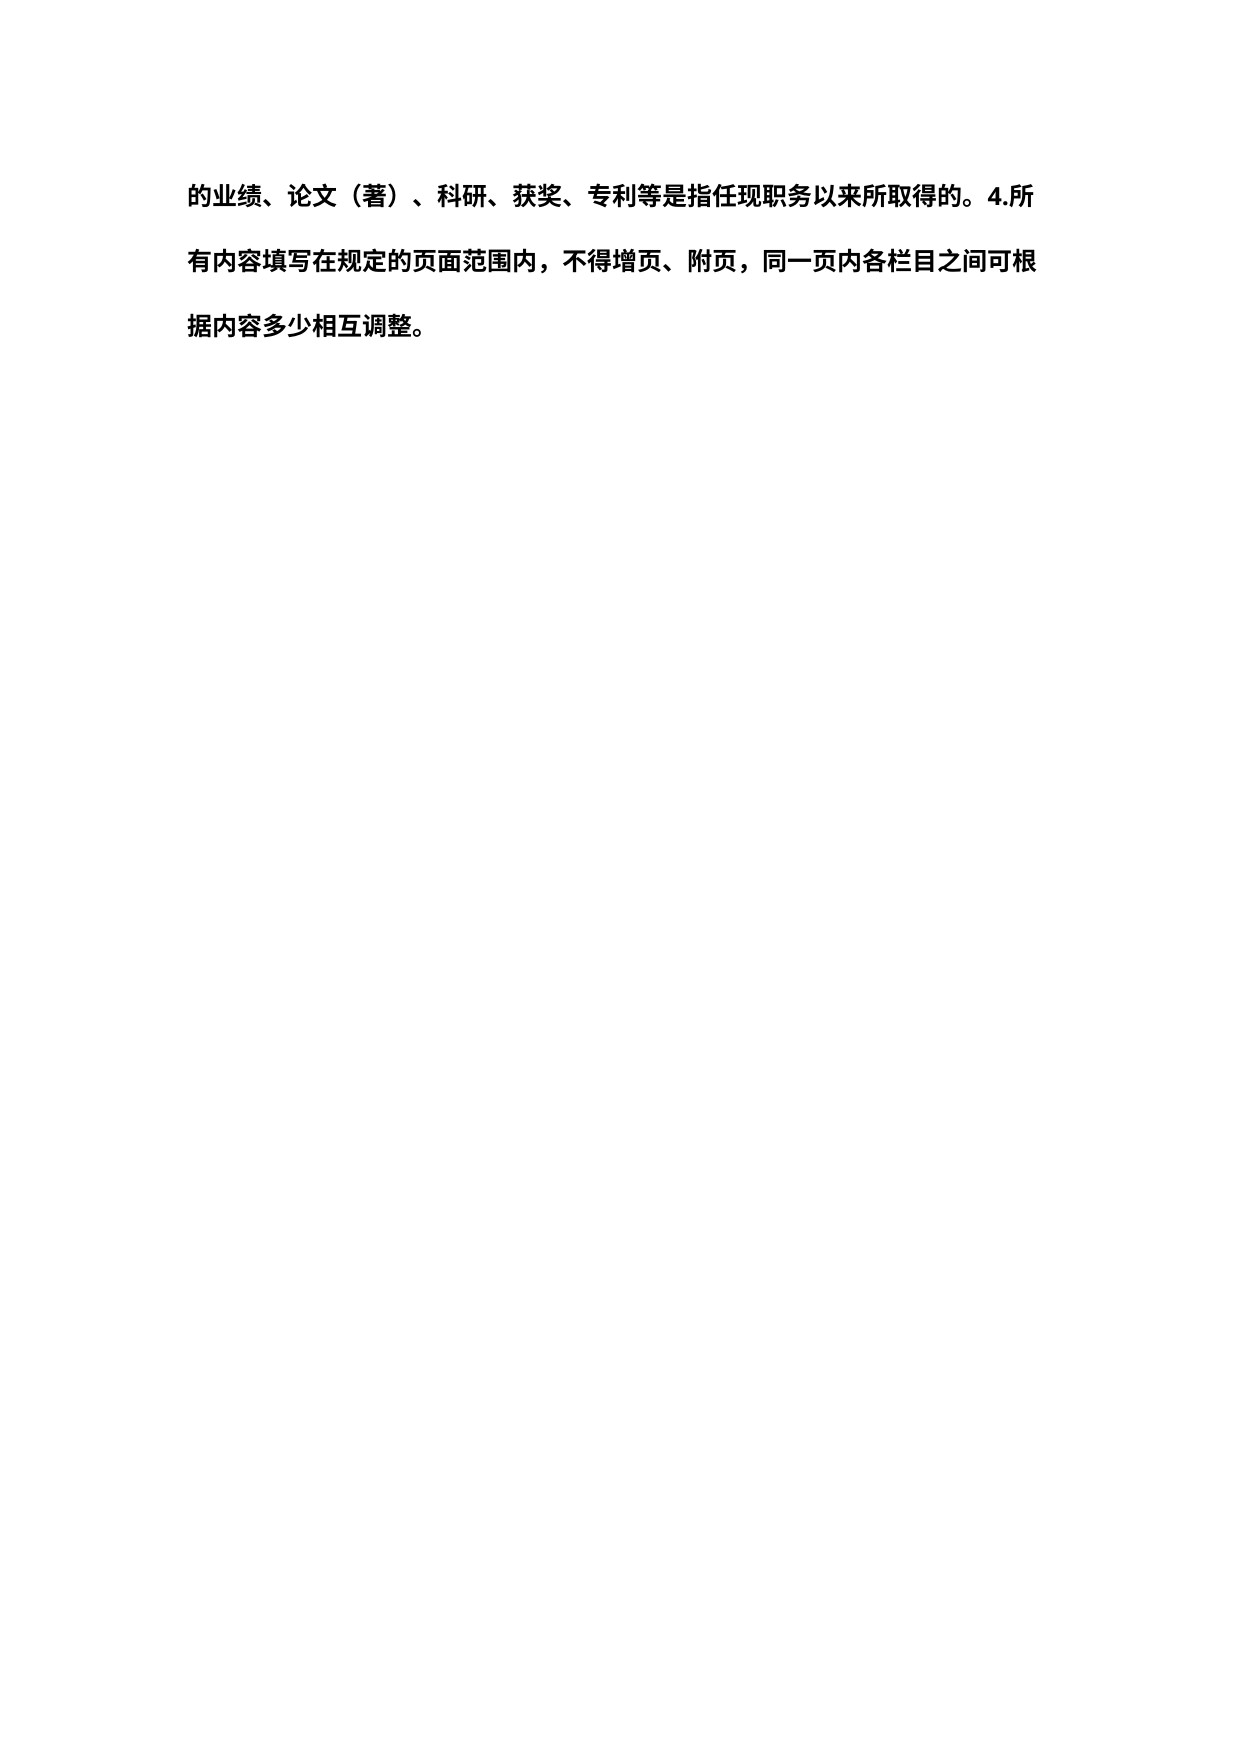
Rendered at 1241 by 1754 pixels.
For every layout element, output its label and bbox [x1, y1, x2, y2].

text [187, 162, 1053, 357]
